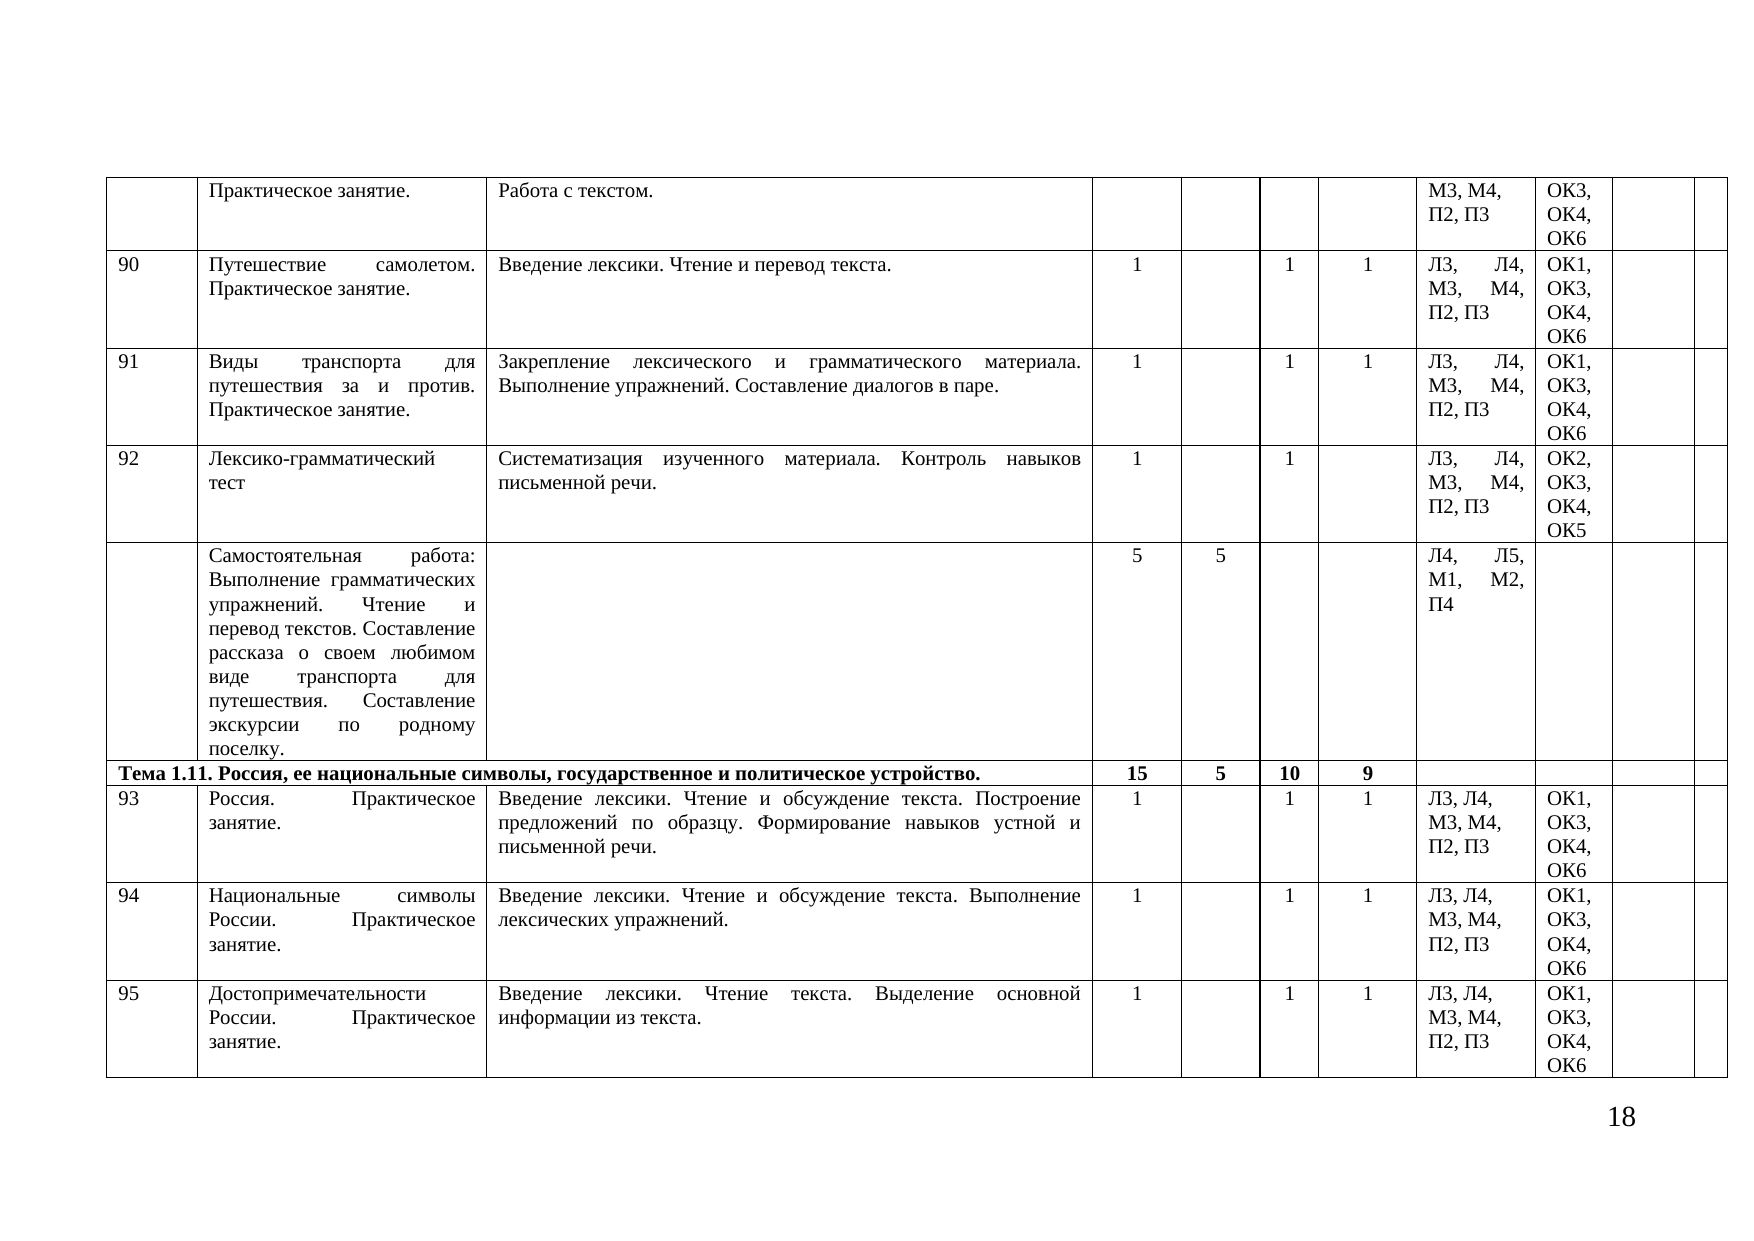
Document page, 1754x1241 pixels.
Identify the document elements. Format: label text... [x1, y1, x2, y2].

table_cell Введение лексики. Чтение и перевод текста. [487, 251, 1092, 348]
table_cell [1536, 761, 1612, 785]
table_cell Самостоятельная работа: Выполнение грамматических упражнений. Чтение и перевод текстов. Составление рассказа о своем любимом виде транспорта для путешествия. Составление экскурсии по родному поселку. [198, 543, 486, 760]
table_cell ОК1, ОК3, ОК4, ОК6 [1536, 786, 1612, 882]
table_cell 1 [1093, 446, 1181, 542]
table_cell 5 [1182, 761, 1259, 785]
table_cell Л3, Л4, М3, М4, П2, П3 [1417, 349, 1535, 445]
table_cell 5 [1093, 543, 1181, 760]
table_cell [1417, 981, 1535, 1077]
table_cell 92 [107, 446, 197, 542]
table_cell Л3, Л4, М3, М4, П2, П3 [1417, 786, 1535, 882]
table_cell [1695, 251, 1727, 348]
table_cell 10 [1261, 761, 1318, 785]
table_cell 90 [107, 251, 197, 348]
table_cell Л4, Л5, М1, М2, П4 [1417, 543, 1535, 760]
table_cell [1695, 349, 1727, 445]
table_cell [1319, 543, 1416, 760]
table_cell 1 [1261, 178, 1318, 250]
table_cell 1 [1319, 883, 1416, 979]
table_cell [1182, 981, 1259, 1077]
table_cell Виды транспорта для путешествия за и против. Практическое занятие. [198, 349, 486, 445]
table_cell [1319, 446, 1416, 542]
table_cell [198, 178, 486, 250]
table_cell Россия. Практическое занятие. [198, 786, 486, 882]
table_cell Систематизация изученного материала. Контроль навыков письменной речи. [487, 446, 1092, 542]
table_cell [1613, 981, 1694, 1077]
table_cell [1417, 178, 1535, 250]
table_cell ОК1, ОК3, ОК4, ОК6 [1536, 981, 1612, 1077]
table_cell Лексико-грамматический тест [198, 446, 486, 542]
table_cell Национальные символы России. Практическое занятие. [198, 883, 486, 979]
table_cell 1 [1261, 446, 1318, 542]
table_cell 1 [1319, 786, 1416, 882]
table_cell Введение лексики. Чтение и обсуждение текста. Выполнение лексических упражнений. [487, 883, 1092, 979]
table_cell 94 [107, 883, 197, 979]
table_cell ОК1, ОК3, ОК4, ОК6 [1536, 178, 1612, 250]
table_cell Закрепление лексического и грамматического материала. Выполнение упражнений. Составление диалогов в паре. [487, 349, 1092, 445]
table_cell Тема 1.11. Россия, ее национальные символы, государственное и политическое устройство. [107, 761, 1092, 785]
table_cell Путешествие самолетом. Практическое занятие. [198, 251, 486, 348]
table_cell [1182, 883, 1259, 979]
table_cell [487, 178, 1092, 250]
table_cell Л3, Л4, М3, М4, П2, П3 [1417, 883, 1535, 979]
table_cell Достопримечательности России. Практическое занятие. [198, 981, 486, 1077]
table_cell 15 [1093, 761, 1181, 785]
table_cell [1182, 446, 1259, 542]
table_cell 1 [1261, 251, 1318, 348]
table_cell [1695, 543, 1727, 760]
table_cell 91 [107, 349, 197, 445]
table_cell [1613, 543, 1694, 760]
table_cell [1613, 349, 1694, 445]
table_cell [1695, 761, 1727, 785]
table_cell [1182, 786, 1259, 882]
table_cell ОК1, ОК3, ОК4, ОК6 [1536, 251, 1612, 348]
table_cell Л3, Л4, М3, М4, П2, П3 [1417, 251, 1535, 348]
table_cell [1695, 786, 1727, 882]
table_cell [1261, 543, 1318, 760]
table_cell 9 [1319, 761, 1416, 785]
table_cell 1 [1093, 981, 1181, 1077]
table_cell [1613, 883, 1694, 979]
table_cell [1182, 178, 1259, 250]
table_cell 95 [107, 981, 197, 1077]
table_cell [1182, 349, 1259, 445]
table_cell 1 [1261, 981, 1318, 1077]
table_cell 1 [1319, 251, 1416, 348]
table_cell [1613, 761, 1694, 785]
table_cell [1536, 543, 1612, 760]
table_cell [1613, 786, 1694, 882]
table_cell 5 [1182, 543, 1259, 760]
table_cell [107, 543, 197, 760]
table_cell 1 [1093, 178, 1181, 250]
table_cell Л3, Л4, М3, М4, П2, П3 [1417, 446, 1535, 542]
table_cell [487, 981, 1092, 1077]
table_cell 89 [107, 178, 197, 250]
table_cell 1 [1319, 349, 1416, 445]
table_cell 1 [1319, 981, 1416, 1077]
table_cell 1 [1261, 786, 1318, 882]
table_cell 1 [1093, 786, 1181, 882]
table_cell [1695, 883, 1727, 979]
table_cell ОК1, ОК3, ОК4, ОК6 [1536, 349, 1612, 445]
table_cell [1613, 251, 1694, 348]
table_cell 1 [1093, 251, 1181, 348]
table_cell [1613, 446, 1694, 542]
table_cell [1417, 761, 1535, 785]
table_cell [1695, 178, 1727, 250]
table_cell ОК2, ОК3, ОК4, ОК5 [1536, 446, 1612, 542]
table_cell [1695, 446, 1727, 542]
table_cell 1 [1261, 883, 1318, 979]
table_cell [1182, 251, 1259, 348]
table_cell ОК1, ОК3, ОК4, ОК6 [1536, 883, 1612, 979]
table_cell Введение лексики. Чтение и обсуждение текста. Построение предложений по образцу. Формирование навыков устной и письменной речи. [487, 786, 1092, 882]
table_cell 1 [1093, 349, 1181, 445]
table_cell 1 [1261, 349, 1318, 445]
table_cell [1613, 178, 1694, 250]
table_cell 93 [107, 786, 197, 882]
table_cell [487, 543, 1092, 760]
table_cell [1695, 981, 1727, 1077]
table_cell 1 [1093, 883, 1181, 979]
table_cell 1 [1319, 178, 1416, 250]
